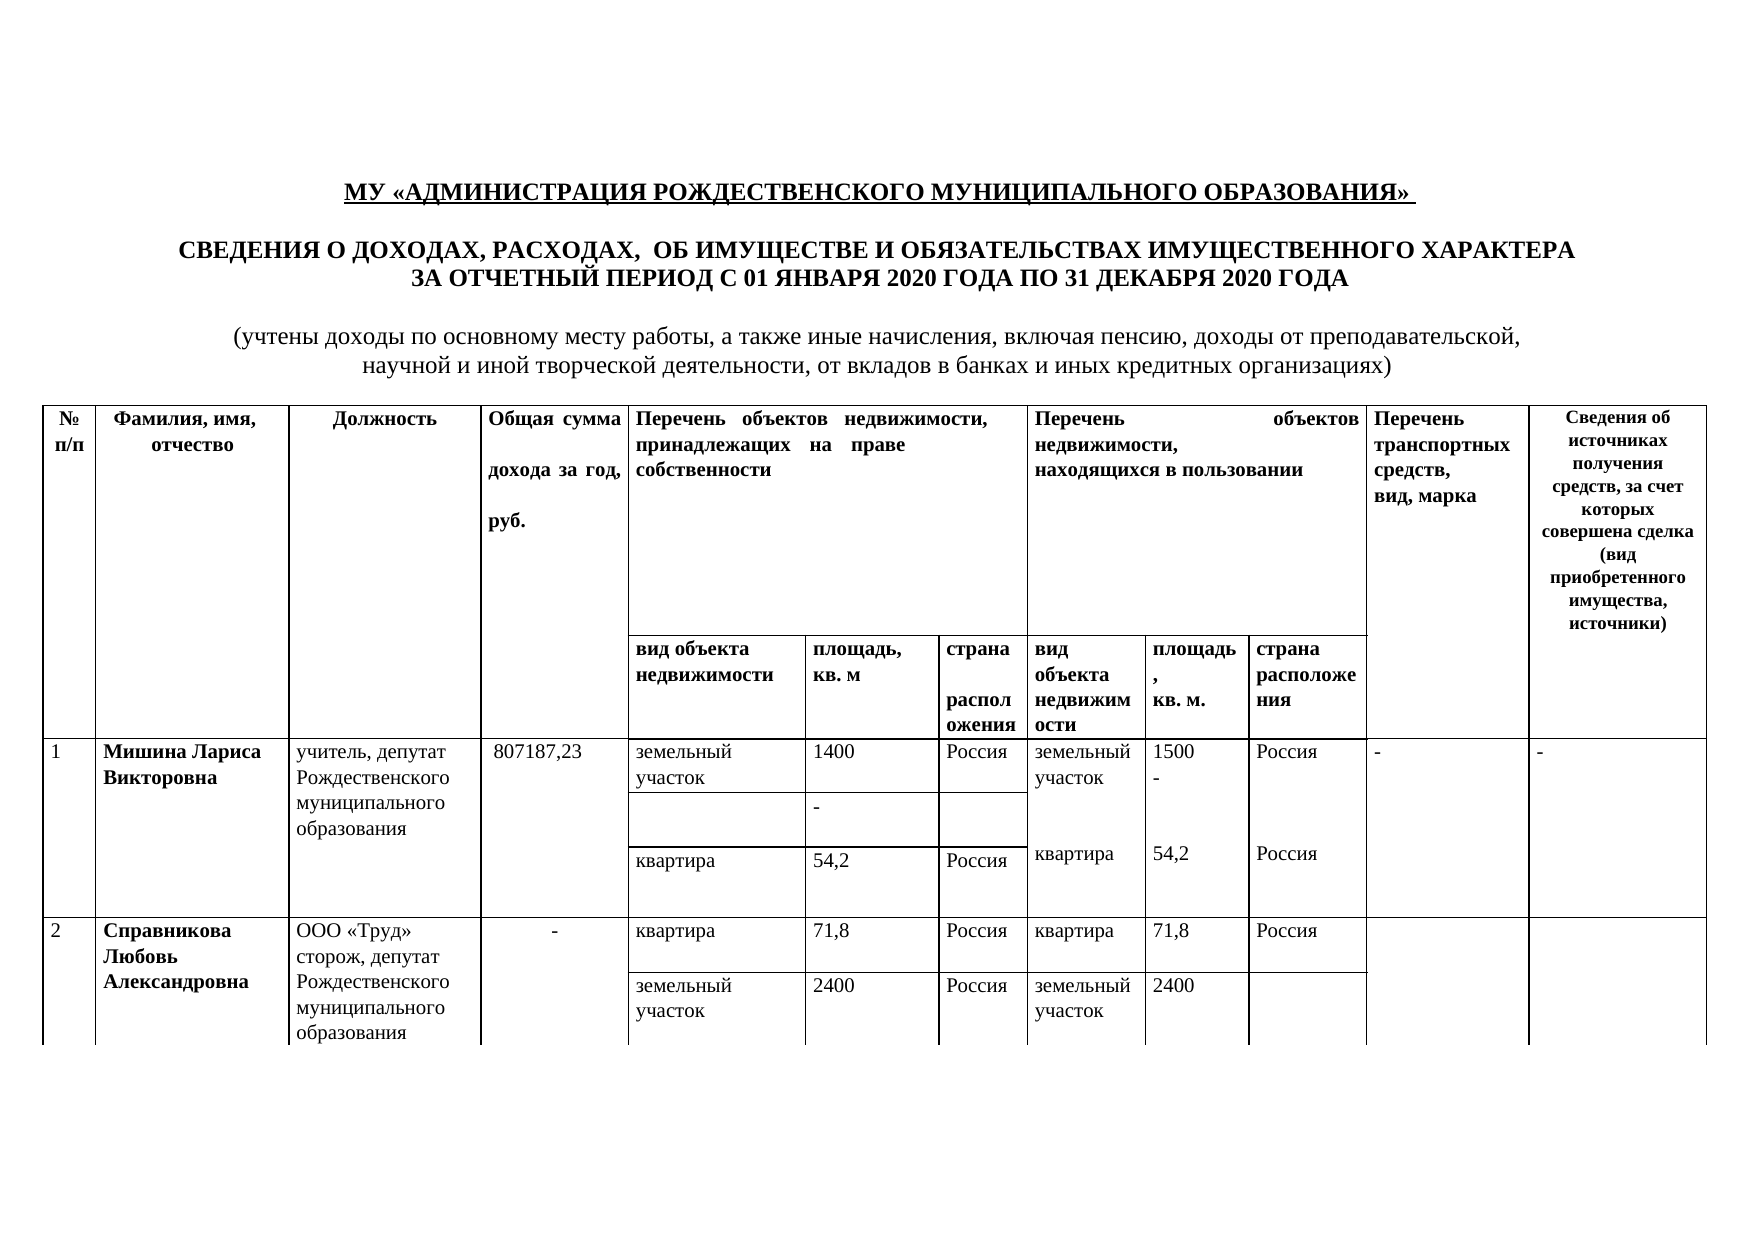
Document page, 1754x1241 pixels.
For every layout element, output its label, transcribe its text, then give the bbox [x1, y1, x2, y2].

table_cell - [482, 918, 628, 1045]
table_cell страна расположения [1250, 636, 1366, 738]
table_cell земельный участок [1028, 973, 1145, 1045]
table_cell страна расположения [940, 636, 1027, 738]
table_cell земельный участок [629, 740, 805, 792]
table_header Должность [290, 406, 480, 738]
table_cell земельный участок квартира [1028, 740, 1145, 917]
table_cell 2400 [806, 973, 938, 1045]
table_header Перечень транспортных средств, вид, марка [1367, 406, 1528, 738]
table_cell - [806, 793, 938, 846]
text научной и иной творческой деятельности, от вкладов в банках и иных кредитных организациях) [118, 350, 1636, 378]
table_cell площадь, кв. м [806, 636, 938, 738]
table_header Фамилия, имя, отчество [96, 406, 288, 738]
table_cell 71,8 [1146, 918, 1248, 972]
table_cell 1400 [806, 740, 938, 792]
table_cell Россия Россия [1250, 740, 1366, 917]
table_cell 2 [44, 918, 95, 1045]
table_cell земельный участок [629, 973, 805, 1045]
table_cell [629, 793, 805, 846]
text (учтены доходы по основному месту работы, а также иные начисления, включая пенсию, доходы от преподавательской, [118, 321, 1636, 350]
table_header № п/п [44, 406, 95, 738]
table_cell учитель, депутат Рождественского муниципального образования [290, 739, 480, 917]
table_cell [1367, 918, 1528, 1045]
table_cell Справникова Любовь Александровна [96, 918, 288, 1045]
table_header Общая сумма дохода за год, руб. [482, 406, 628, 738]
table_cell квартира [629, 918, 805, 972]
table_cell 1 [44, 739, 95, 917]
table_cell Россия [940, 918, 1027, 972]
table_header Сведения об источниках получения средств, за счет которых совершена сделка (вид приобретенного имущества, источники) [1530, 406, 1706, 634]
table_header Перечень объектов недвижимости, принадлежащих на праве собственности [629, 406, 1027, 634]
table_cell ООО «Труд» сторож, депутат Рождественского муниципального образования [290, 918, 480, 1045]
table_cell площадь, кв. м. [1146, 636, 1248, 738]
table_cell [940, 793, 1027, 846]
table_cell - [1530, 739, 1706, 917]
table_cell 2400 [1146, 973, 1248, 1045]
table_cell 71,8 [806, 918, 938, 972]
table_cell квартира [629, 848, 805, 917]
table_cell Россия [1250, 918, 1366, 972]
table_cell 54,2 [806, 848, 938, 917]
table_cell 1500 - 54,2 [1146, 740, 1248, 917]
table_cell квартира [1028, 918, 1145, 972]
table_cell вид объекта недвижимости [629, 636, 805, 738]
table_cell [1250, 973, 1366, 1045]
table_cell Мишина Лариса Викторовна [96, 739, 288, 917]
text ЗА ОТЧЕТНЫЙ ПЕРИОД С 01 ЯНВАРЯ 2020 ГОДА ПО 31 ДЕКАБРЯ 2020 ГОДА [118, 263, 1636, 292]
table_cell Россия [940, 848, 1027, 917]
text МУ «АДМИНИСТРАЦИЯ РОЖДЕСТВЕНСКОГО МУНИЦИПАЛЬНОГО ОБРАЗОВАНИЯ» [118, 177, 1636, 206]
table_cell вид объекта недвижимости [1028, 636, 1145, 738]
text СВЕДЕНИЯ О ДОХОДАХ, РАСХОДАХ, ОБ ИМУЩЕСТВЕ И ОБЯЗАТЕЛЬСТВАХ ИМУЩЕСТВЕННОГО ХАРАКТЕРА [118, 235, 1636, 263]
table_cell [1530, 635, 1706, 738]
table_cell Россия [940, 740, 1027, 792]
table_cell - [1367, 739, 1528, 917]
table_cell [1530, 918, 1706, 1045]
table_header Перечень объектов недвижимости, находящихся в пользовании [1028, 406, 1366, 634]
table_cell 807187,23 [482, 739, 628, 917]
table_cell Россия [940, 973, 1027, 1045]
